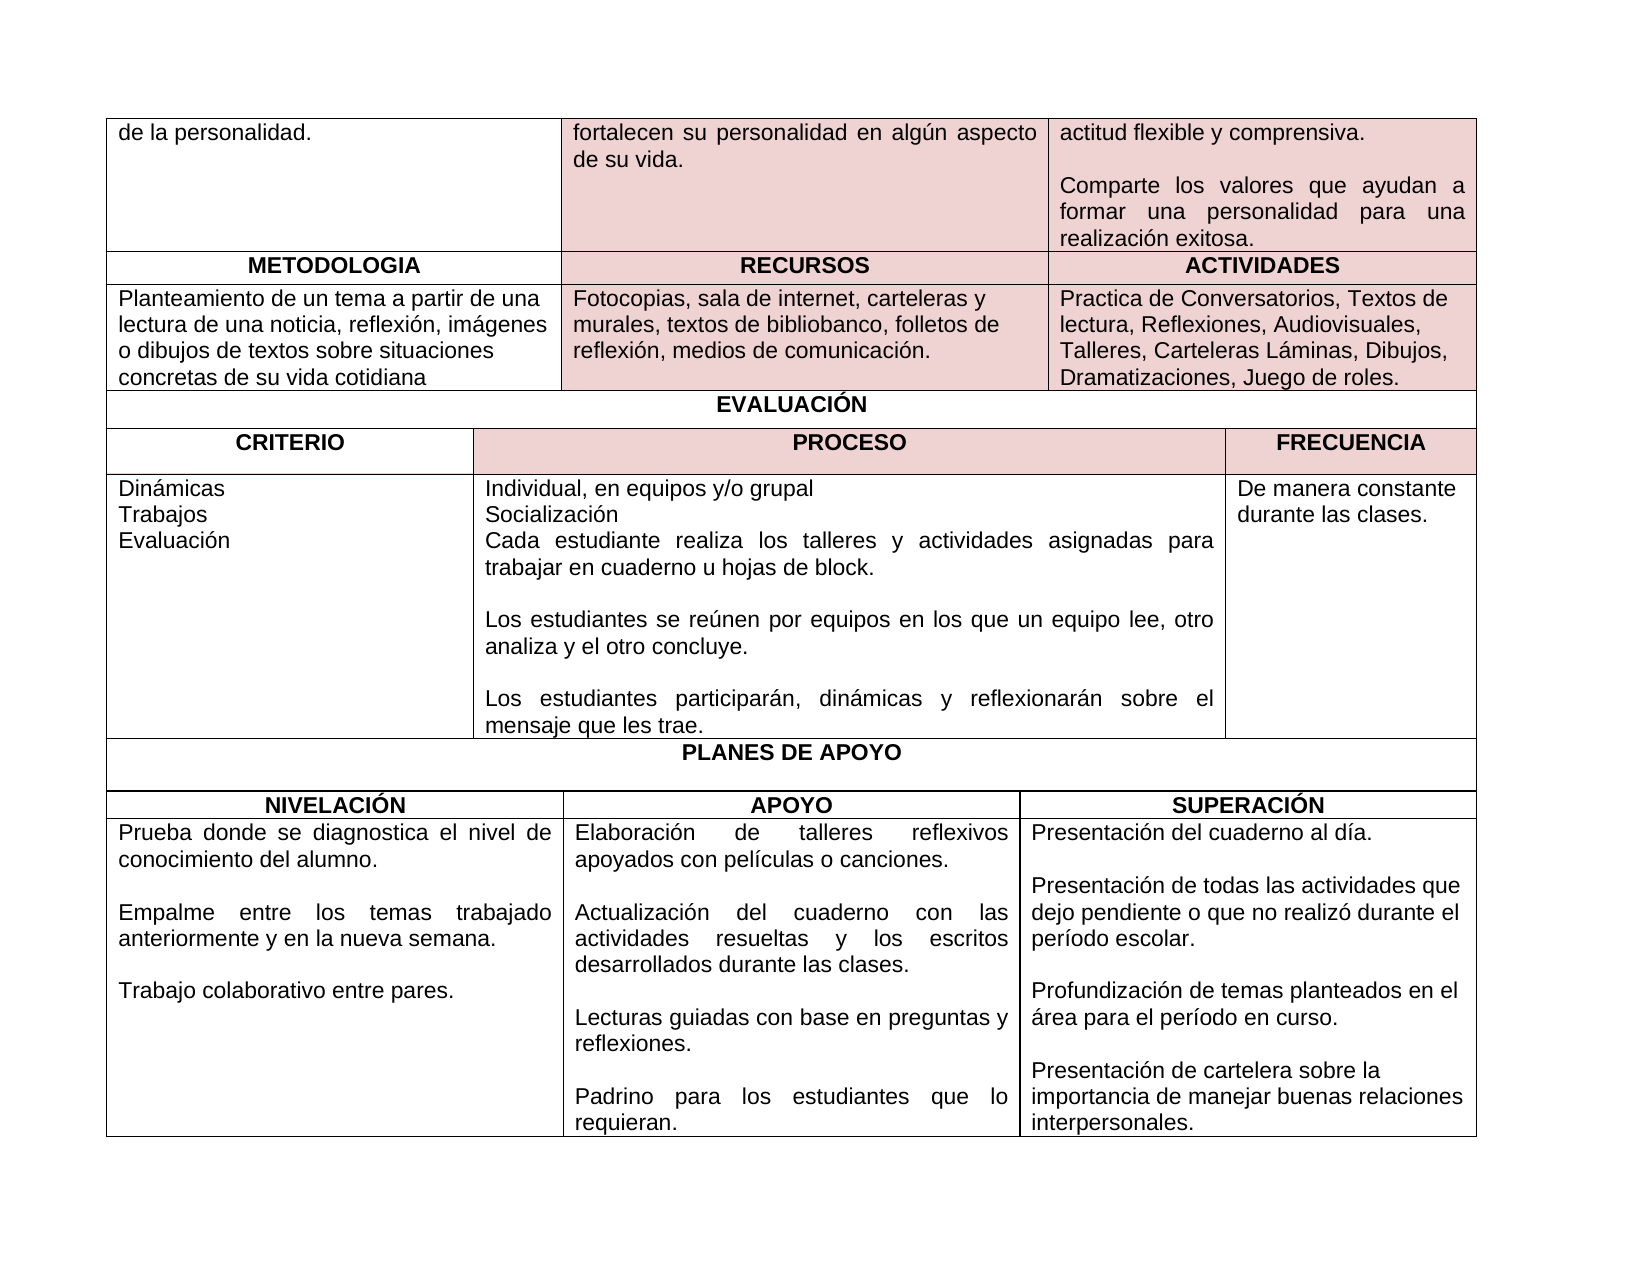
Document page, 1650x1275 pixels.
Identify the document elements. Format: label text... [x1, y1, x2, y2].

table_cell De manera constante durante las clases. [1226, 475, 1476, 738]
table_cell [107, 119, 561, 251]
table_cell Practica de Conversatorios, Textos de lectura, Reflexiones, Audiovisuales, Talleres, Carteleras Láminas, Dibujos, Dramatizaciones, Juego de roles. [1049, 285, 1476, 390]
table_header NIVELACIÓN [107, 792, 563, 818]
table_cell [1021, 819, 1476, 1136]
table_cell PLANES DE APOYO [107, 739, 1476, 790]
table_cell EVALUACIÓN [107, 391, 1476, 428]
table_cell FRECUENCIA [1226, 429, 1476, 473]
table_cell Individual, en equipos y/o grupal Socialización Cada estudiante realiza los talleres y actividades asignadas para trabajar en cuaderno u hojas de block. Los estudiantes se reúnen por equipos en los que un equipo lee, otro analiza y el otro concluye. Los estudiantes participarán, dinámicas y reflexionarán sobre el mensaje que les trae. [474, 475, 1225, 738]
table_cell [564, 819, 1019, 1136]
table_cell METODOLOGIA [107, 252, 561, 284]
table_cell CRITERIO [107, 429, 473, 473]
table_header APOYO [564, 792, 1019, 818]
table_cell PROCESO [474, 429, 1225, 473]
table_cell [562, 119, 1048, 251]
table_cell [107, 819, 563, 1136]
table_cell ACTIVIDADES [1049, 252, 1476, 284]
table_cell Fotocopias, sala de internet, carteleras y murales, textos de bibliobanco, folletos de reflexión, medios de comunicación. [562, 285, 1048, 390]
table_cell Dinámicas Trabajos Evaluación [107, 475, 473, 738]
table_cell RECURSOS [562, 252, 1048, 284]
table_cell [1049, 119, 1476, 251]
table_cell Planteamiento de un tema a partir de una lectura de una noticia, reflexión, imágenes o dibujos de textos sobre situaciones concretas de su vida cotidiana [107, 285, 561, 390]
table_header SUPERACIÓN [1021, 792, 1476, 818]
